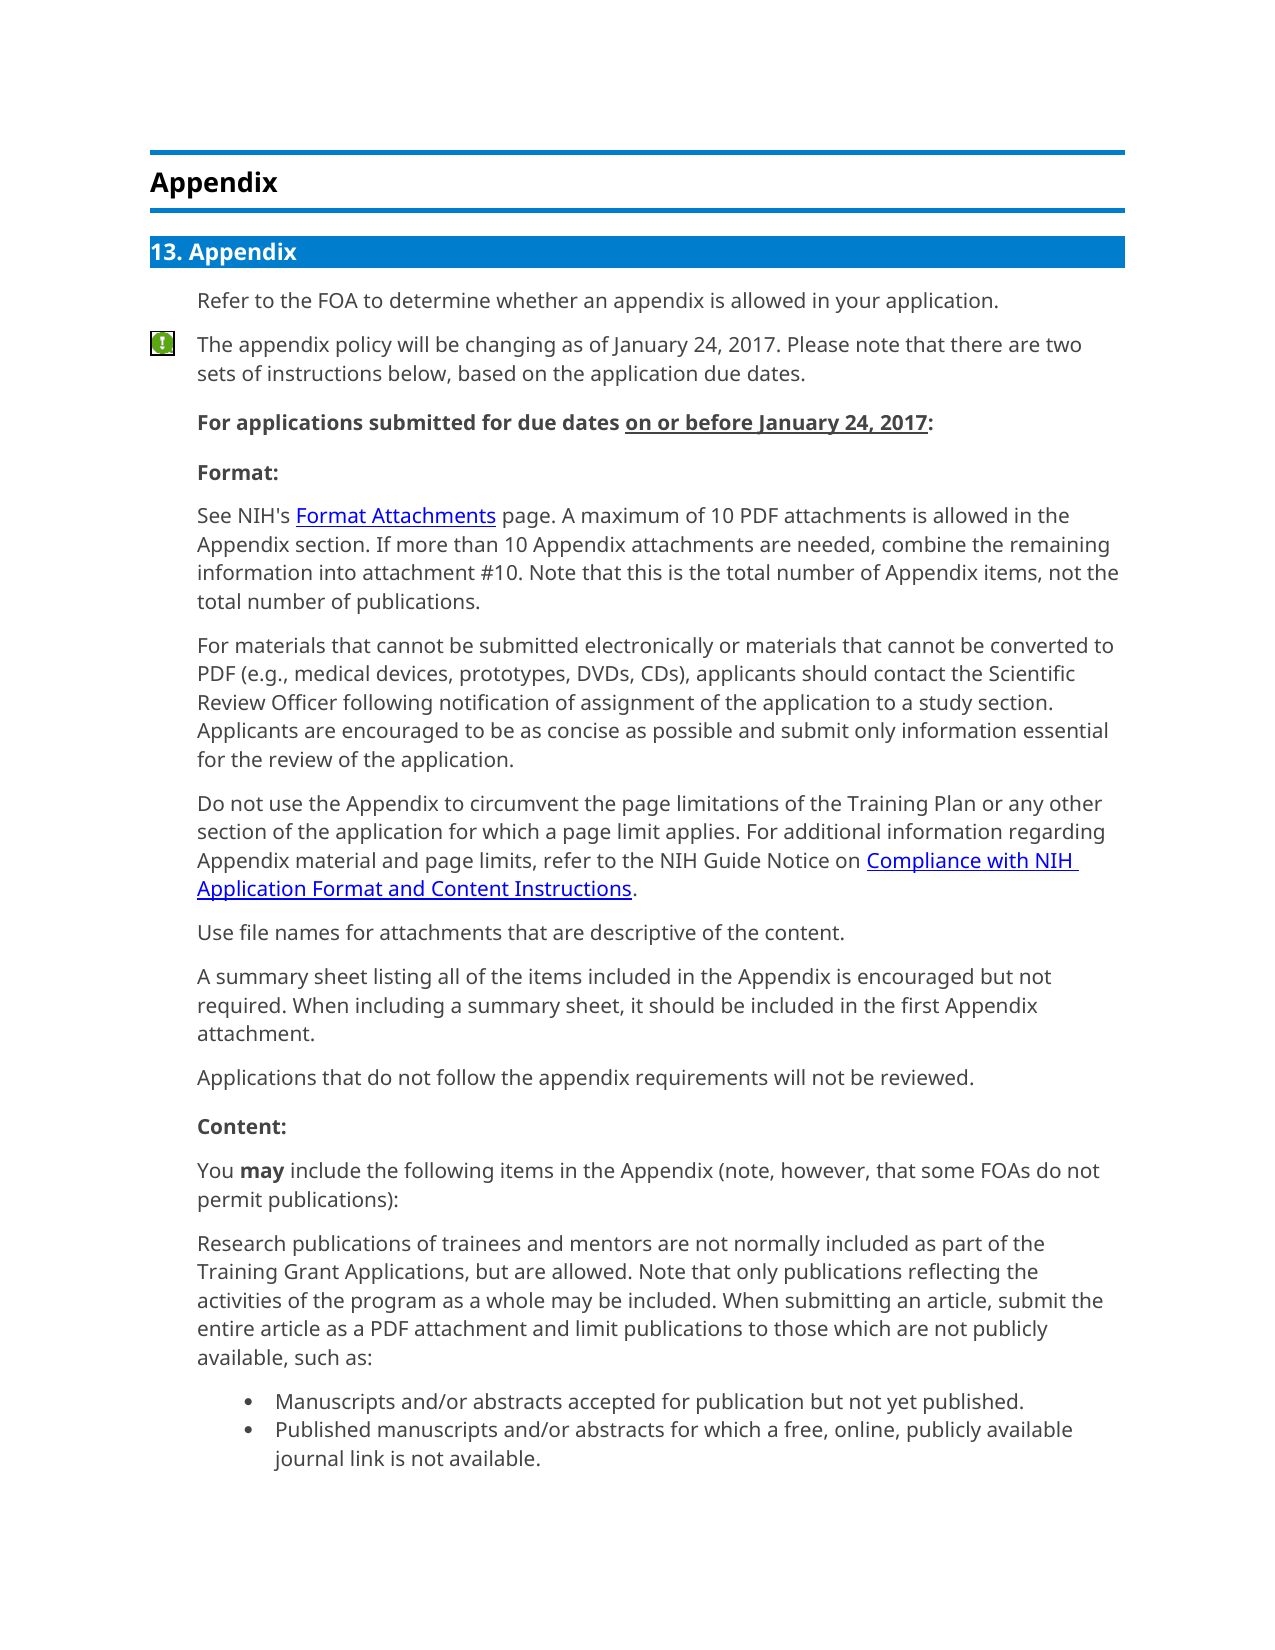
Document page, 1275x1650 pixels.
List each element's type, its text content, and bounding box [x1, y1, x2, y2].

text Applications that do not follow the appendix requirements will not be reviewed. [197, 1063, 1125, 1092]
text You may include the following items in the Appendix (note, however, that some FOAs do not permit publications): [197, 1157, 1125, 1213]
text A summary sheet listing all of the items included in the Appendix is encouraged but not required. When including a summary sheet, it should be included in the first Appendix attachment. [197, 962, 1125, 1048]
text 13. Appendix [297, 236, 1125, 268]
text Do not use the Appendix to circumvent the page limitations of the Training Plan or any other section of the application for which a page limit applies. For additional information regarding Appendix material and page limits, refer to the NIH Guide Notice on Compliance with NIH Application Format and Content Instructions. [197, 789, 1125, 903]
text Refer to the FOA to determine whether an appendix is allowed in your application. [197, 287, 1125, 315]
text Use file names for attachments that are descriptive of the content. [197, 918, 1125, 947]
text The appendix policy will be changing as of January 24, 2017. Please note that there are two sets of instructions below, based on the application due dates. [197, 331, 1125, 387]
picture [152, 332, 173, 354]
text Format: [197, 458, 1125, 486]
text Appendix [150, 155, 1125, 208]
text Content: [197, 1112, 1125, 1141]
text For materials that cannot be submitted electronically or materials that cannot be converted to PDF (e.g., medical devices, prototypes, DVDs, CDs), applicants should contact the Scientific Review Officer following notification of assignment of the application to a study section. Applicants are encouraged to be as concise as possible and submit only information essential for the review of the application. [197, 631, 1125, 773]
list Manuscripts and/or abstracts accepted for publication but not yet published. [253, 1387, 1125, 1415]
text For applications submitted for due dates on or before January 24, 2017: [197, 408, 1125, 437]
text Research publications of trainees and mentors are not normally included as part of the Training Grant Applications, but are allowed. Note that only publications reflecting the activities of the program as a whole may be included. When submitting an article, submit the entire article as a PDF attachment and limit publications to those which are not publicly available, such as: [197, 1229, 1125, 1371]
list Published manuscripts and/or abstracts for which a free, online, publicly available journal link is not available. [253, 1415, 1125, 1472]
text See NIH's Format Attachments page. A maximum of 10 PDF attachments is allowed in the Appendix section. If more than 10 Appendix attachments are needed, combine the remaining information into attachment #10. Note that this is the total number of Appendix items, not the total number of publications. [197, 502, 1125, 615]
